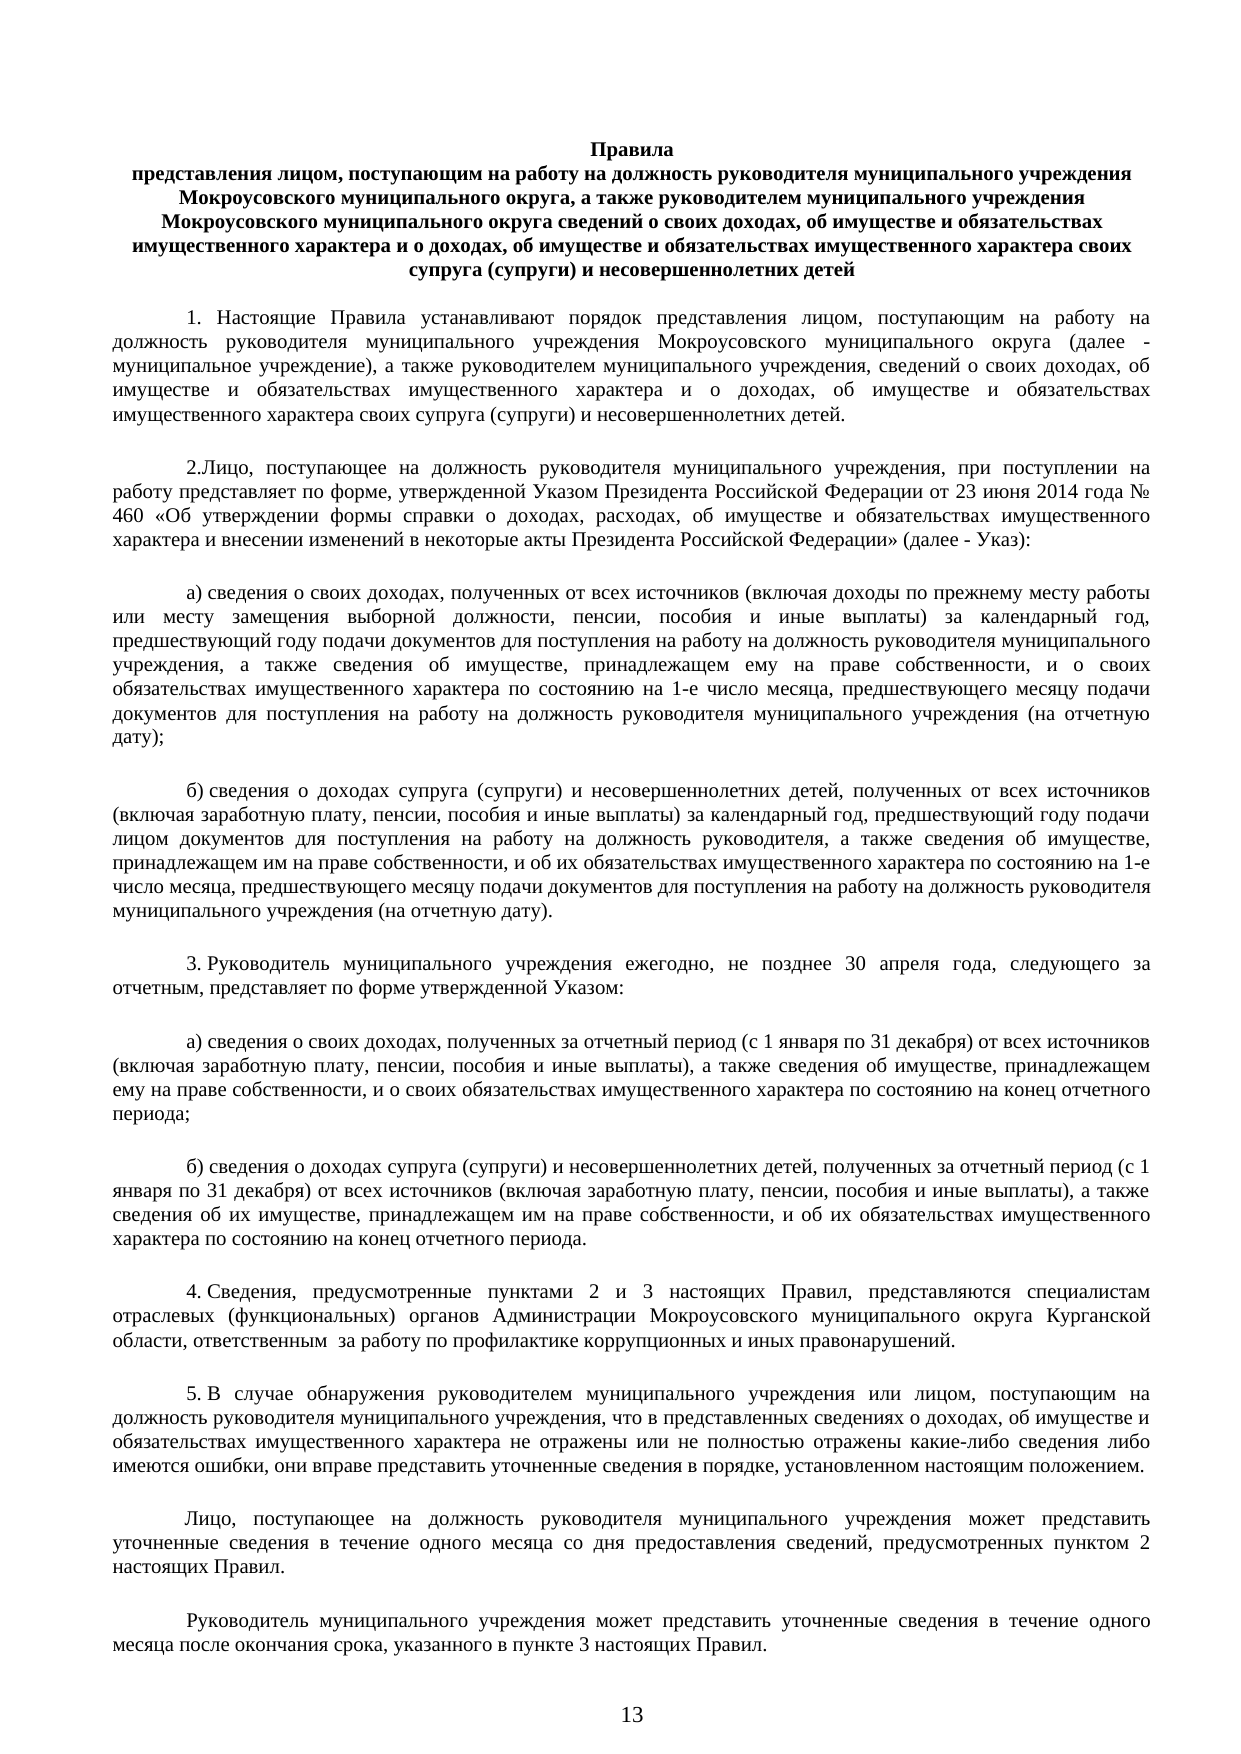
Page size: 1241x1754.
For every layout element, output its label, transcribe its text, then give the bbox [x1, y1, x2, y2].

text 4. Сведения, предусмотренные пунктами 2 и 3 настоящих Правил, представляются специалистам отраслевых (функциональных) органов Администрации Мокроусовского муниципального округа Курганской области, ответственным за работу по профилактике коррупционных и иных правонарушений. [112, 1279, 1152, 1352]
text 3. Руководитель муниципального учреждения ежегодно, не позднее 30 апреля года, следующего за отчетным, представляет по форме утвержденной Указом: [112, 951, 1152, 999]
text 2.Лицо, поступающее на должность руководителя муниципального учреждения, при поступлении на работу представляет по форме, утвержденной Указом Президента Российской Федерации от 23 июня 2014 года № 460 «Об утверждении формы справки о доходах, расходах, об имуществе и обязательствах имущественного характера и внесении изменений в некоторые акты Президента Российской Федерации» (далее - Указ): [112, 455, 1152, 551]
text б) сведения о доходах супруга (супруги) и несовершеннолетних детей, полученных от всех источников (включая заработную плату, пенсии, пособия и иные выплаты) за календарный год, предшествующий году подачи лицом документов для поступления на работу на должность руководителя, а также сведения об имуществе, принадлежащем им на праве собственности, и об их обязательствах имущественного характера по состоянию на 1-е число месяца, предшествующего месяцу подачи документов для поступления на работу на должность руководителя муниципального учреждения (на отчетную дату). [112, 778, 1152, 922]
text Лицо, поступающее на должность руководителя муниципального учреждения может представить уточненные сведения в течение одного месяца со дня предоставления сведений, предусмотренных пунктом 2 настоящих Правил. [112, 1506, 1152, 1578]
text представления лицом, поступающим на работу на должность руководителя муниципального учреждения Мокроусовского муниципального округа, а также руководителем муниципального учреждения Мокроусовского муниципального округа сведений о своих доходах, об имуществе и обязательствах имущественного характера и о доходах, об имуществе и обязательствах имущественного характера своих супруга (супруги) и несовершеннолетних детей [112, 161, 1152, 281]
text 5. В случае обнаружения руководителем муниципального учреждения или лицом, поступающим на должность руководителя муниципального учреждения, что в представленных сведениях о доходах, об имуществе и обязательствах имущественного характера не отражены или не полностью отражены какие-либо сведения либо имеются ошибки, они вправе представить уточненные сведения в порядке, установленном настоящим положением. [112, 1381, 1152, 1477]
text а) сведения о своих доходах, полученных от всех источников (включая доходы по прежнему месту работы или месту замещения выборной должности, пенсии, пособия и иные выплаты) за календарный год, предшествующий году подачи документов для поступления на работу на должность руководителя муниципального учреждения, а также сведения об имуществе, принадлежащем ему на праве собственности, и о своих обязательствах имущественного характера по состоянию на 1-е число месяца, предшествующего месяцу подачи документов для поступления на работу на должность руководителя муниципального учреждения (на отчетную дату); [112, 580, 1152, 748]
text Руководитель муниципального учреждения может представить уточненные сведения в течение одного месяца после окончания срока, указанного в пункте 3 настоящих Правил. [112, 1607, 1152, 1656]
text Правила [112, 137, 1152, 161]
text б) сведения о доходах супруга (супруги) и несовершеннолетних детей, полученных за отчетный период (с 1 января по 31 декабря) от всех источников (включая заработную плату, пенсии, пособия и иные выплаты), а также сведения об их имуществе, принадлежащем им на праве собственности, и об их обязательствах имущественного характера по состоянию на конец отчетного периода. [112, 1154, 1152, 1250]
text а) сведения о своих доходах, полученных за отчетный период (с 1 января по 31 декабря) от всех источников (включая заработную плату, пенсии, пособия и иные выплаты), а также сведения об имуществе, принадлежащем ему на праве собственности, и о своих обязательствах имущественного характера по состоянию на конец отчетного периода; [112, 1028, 1152, 1125]
text 1. Настоящие Правила устанавливают порядок представления лицом, поступающим на работу на должность руководителя муниципального учреждения Мокроусовского муниципального округа (далее -муниципальное учреждение), а также руководителем муниципального учреждения, сведений о своих доходах, об имуществе и обязательствах имущественного характера и о доходах, об имуществе и обязательствах имущественного характера своих супруга (супруги) и несовершеннолетних детей. [112, 305, 1152, 426]
